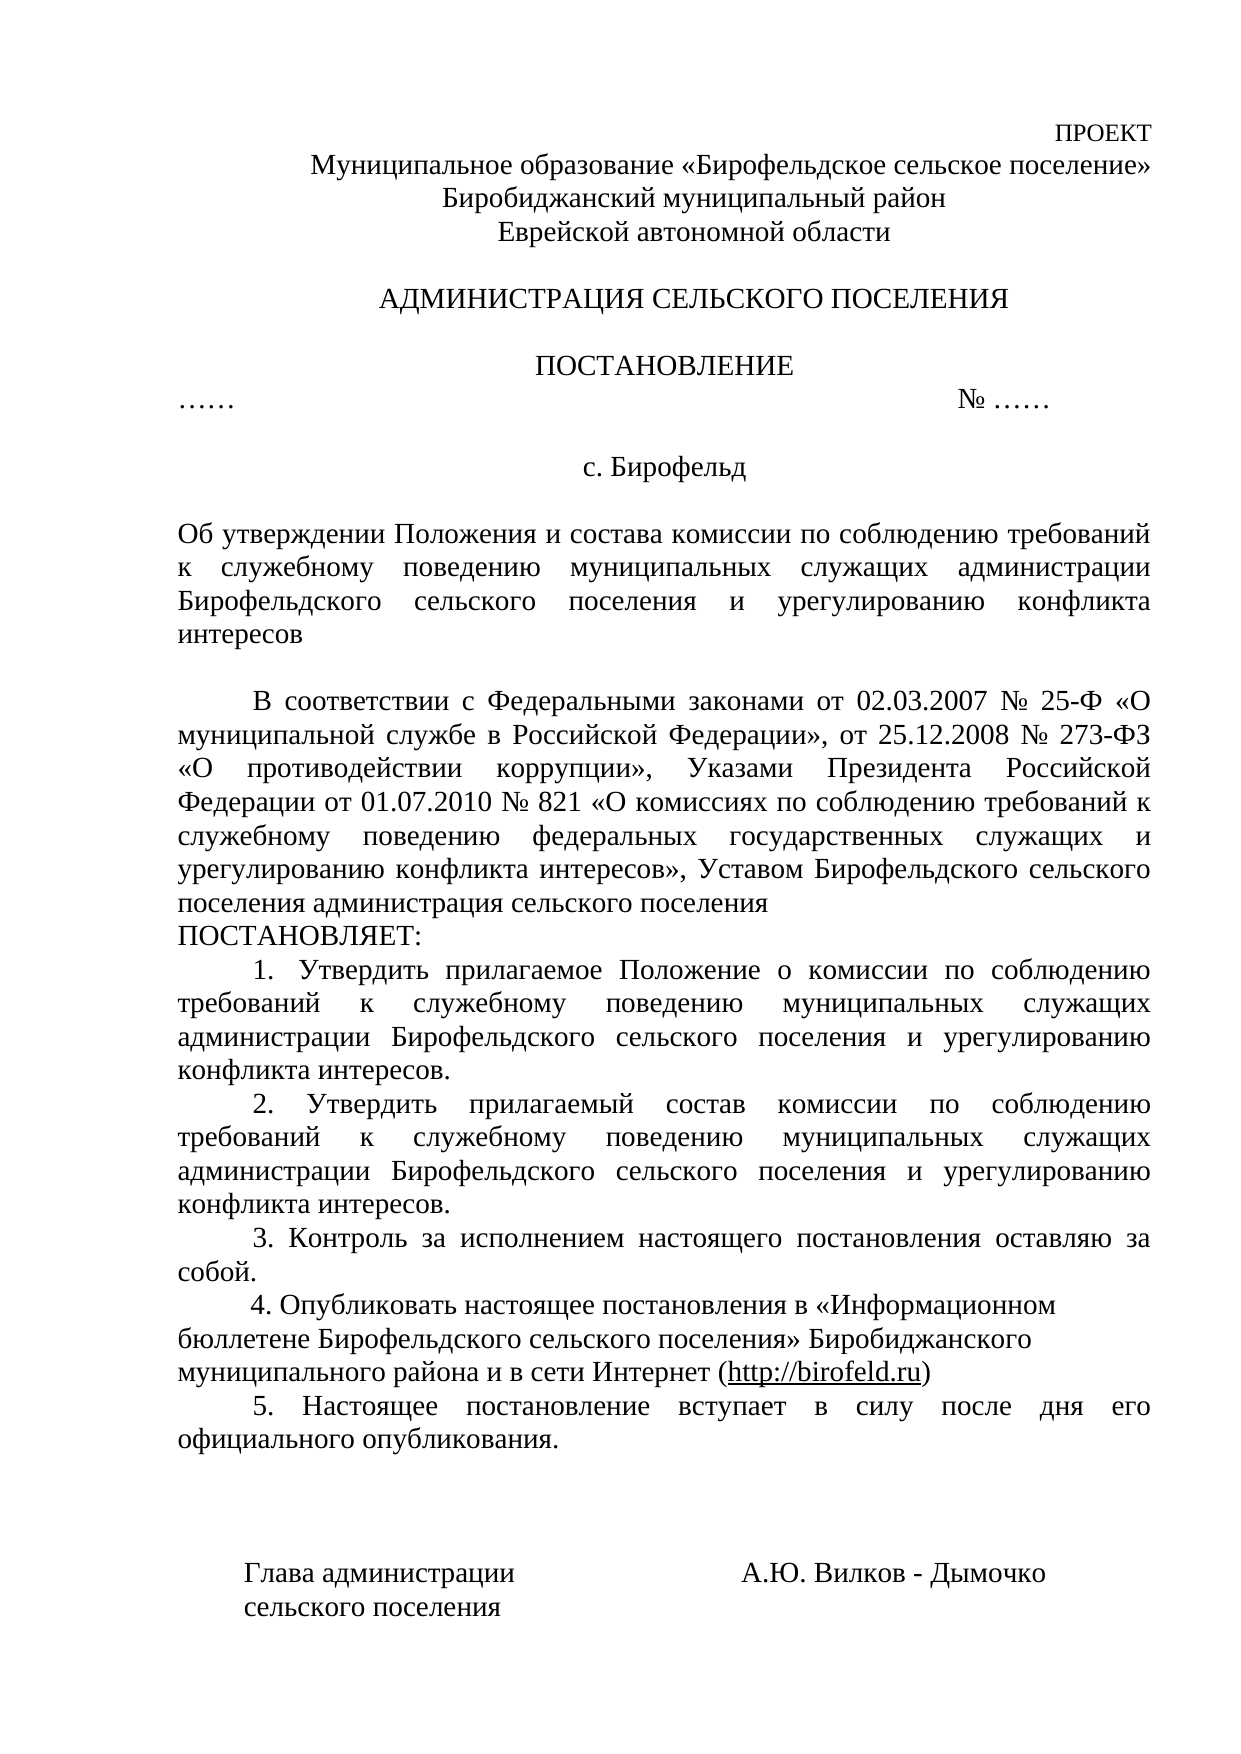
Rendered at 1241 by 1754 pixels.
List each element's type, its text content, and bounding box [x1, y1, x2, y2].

text Биробиджанский муниципальный район [177, 180, 1152, 214]
text ПОСТАНОВЛЯЕТ: [177, 918, 1152, 952]
text 2. Утвердить прилагаемый состав комиссии по соблюдению требований к служебному поведению муниципальных служащих администрации Бирофельдского сельского поселения и урегулированию конфликта интересов. [177, 1086, 1152, 1220]
text Еврейской автономной области [177, 214, 1152, 247]
text 5. Настоящее постановление вступает в силу после дня его официального опубликования. [177, 1388, 1152, 1455]
text с. Бирофельд [177, 449, 1152, 482]
text В соответствии с Федеральными законами от 02.03.2007 № 25-Ф «О муниципальной службе в Российской Федерации», от 25.12.2008 № 273-ФЗ «О противодействии коррупции», Указами Президента Российской Федерации от 01.07.2010 № 821 «О комиссиях по соблюдению требований к служебному поведению федеральных государственных служащих и урегулированию конфликта интересов», Уставом Бирофельдского сельского поселения администрация сельского поселения [177, 683, 1152, 918]
text ПРОЕКТ Муниципальное образование «Бирофельдское сельское поселение» [177, 118, 1152, 180]
text Об утверждении Положения и состава комиссии по соблюдению требований к служебному поведению муниципальных служащих администрации Бирофельдского сельского поселения и урегулированию конфликта интересов [177, 516, 1152, 650]
subtitle 4. Опубликовать настоящее постановления в «Информационном бюллетене Бирофельдского сельского поселения» Биробиджанского муниципального района и в сети Интернет (http://birofeld.ru) [177, 1287, 1152, 1388]
text 3. Контроль за исполнением настоящего постановления оставляю за собой. [177, 1220, 1152, 1287]
text Глава администрации А.Ю. Вилков - Дымочко [177, 1556, 1152, 1589]
text АДМИНИСТРАЦИЯ СЕЛЬСКОГО ПОСЕЛЕНИЯ [177, 281, 1152, 314]
text ПОСТАНОВЛЕНИЕ [177, 348, 1152, 382]
text сельского поселения [177, 1589, 1152, 1623]
text 1. Утвердить прилагаемое Положение о комиссии по соблюдению требований к служебному поведению муниципальных служащих администрации Бирофельдского сельского поселения и урегулированию конфликта интересов. [177, 952, 1152, 1086]
text …… № …… [177, 382, 1152, 415]
